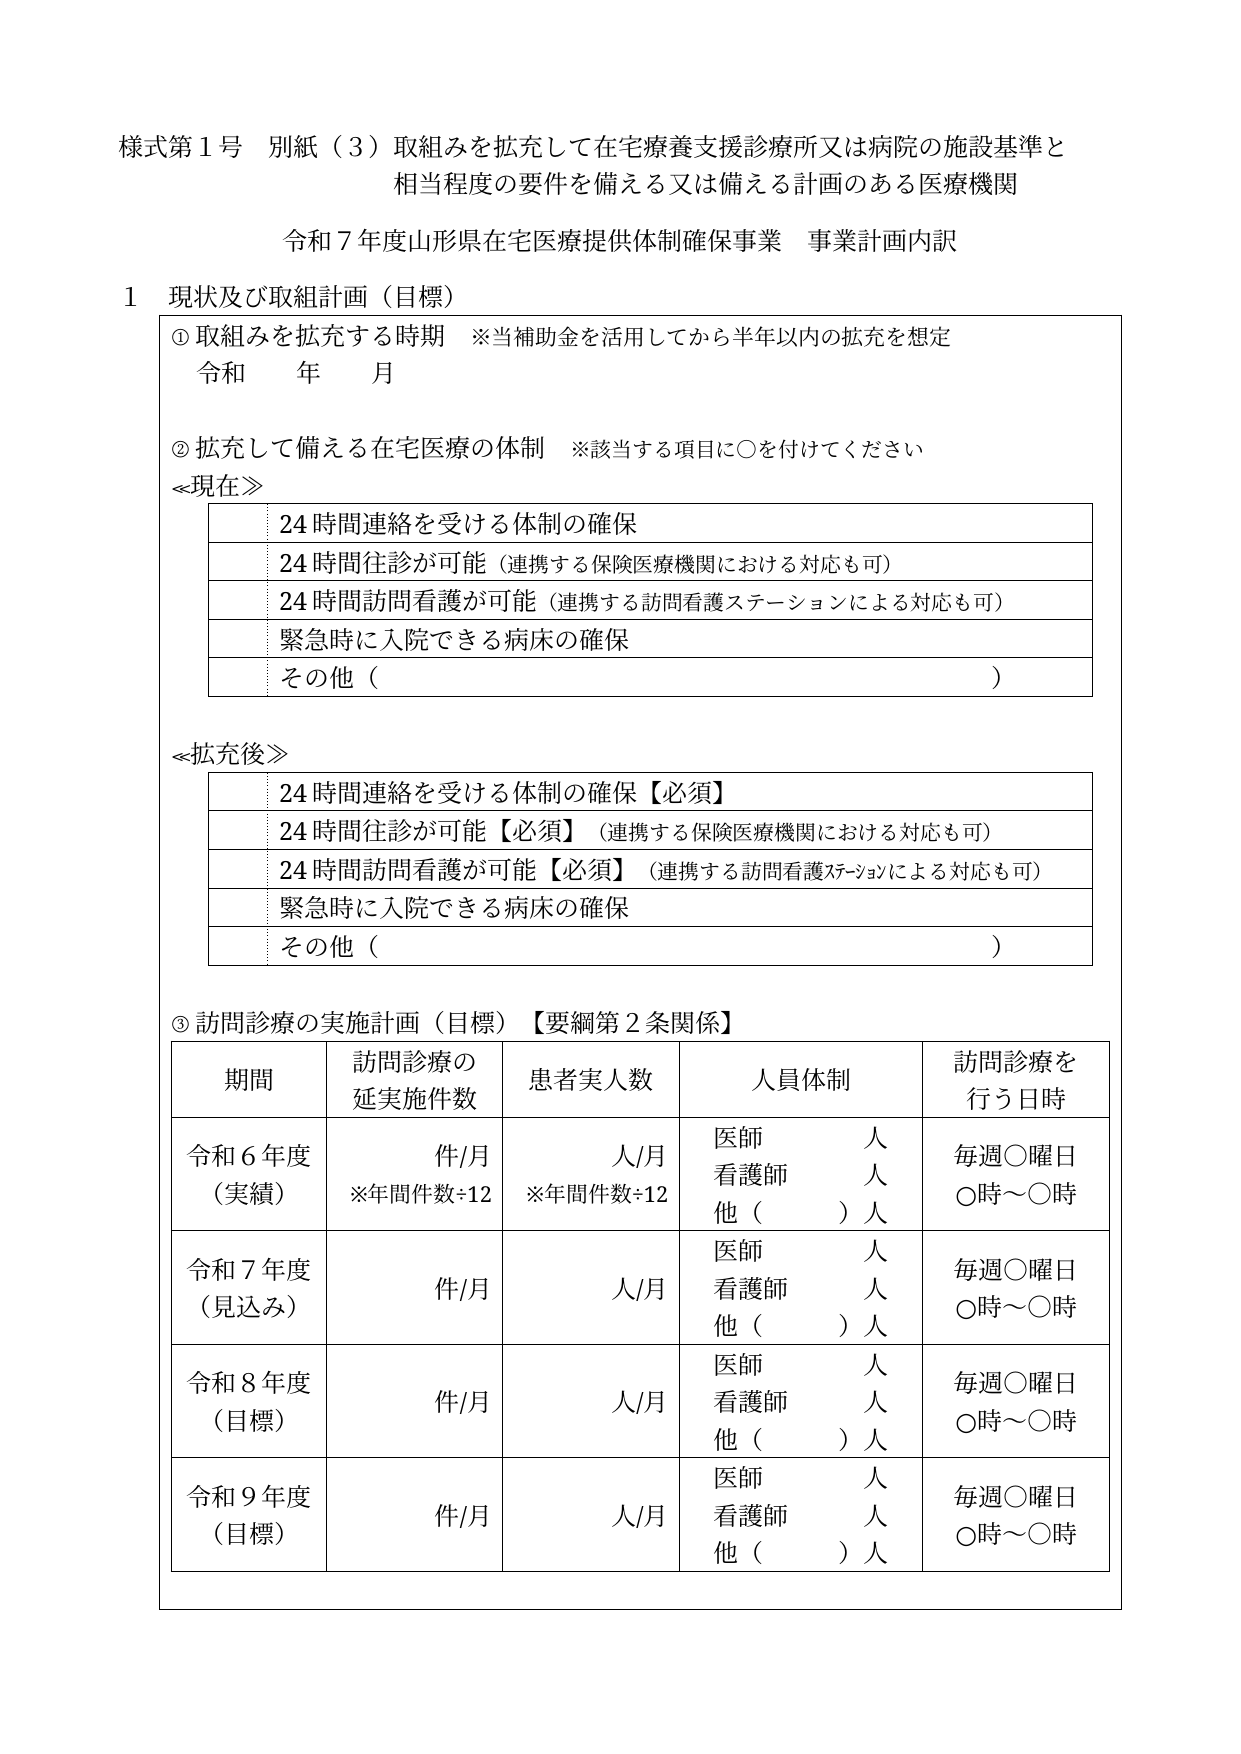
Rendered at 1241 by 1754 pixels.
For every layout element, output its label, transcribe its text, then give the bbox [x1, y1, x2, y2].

text 様式第１号 別紙（３）取組みを拡充して在宅療養支援診療所又は病院の施設基準と [118, 127, 1122, 164]
text １ 現状及び取組計画（目標） [118, 277, 1122, 314]
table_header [160, 316, 1121, 1609]
text 令和７年度山形県在宅医療提供体制確保事業 事業計画内訳 [118, 221, 1122, 258]
text 相当程度の要件を備える又は備える計画のある医療機関 [118, 164, 1122, 202]
